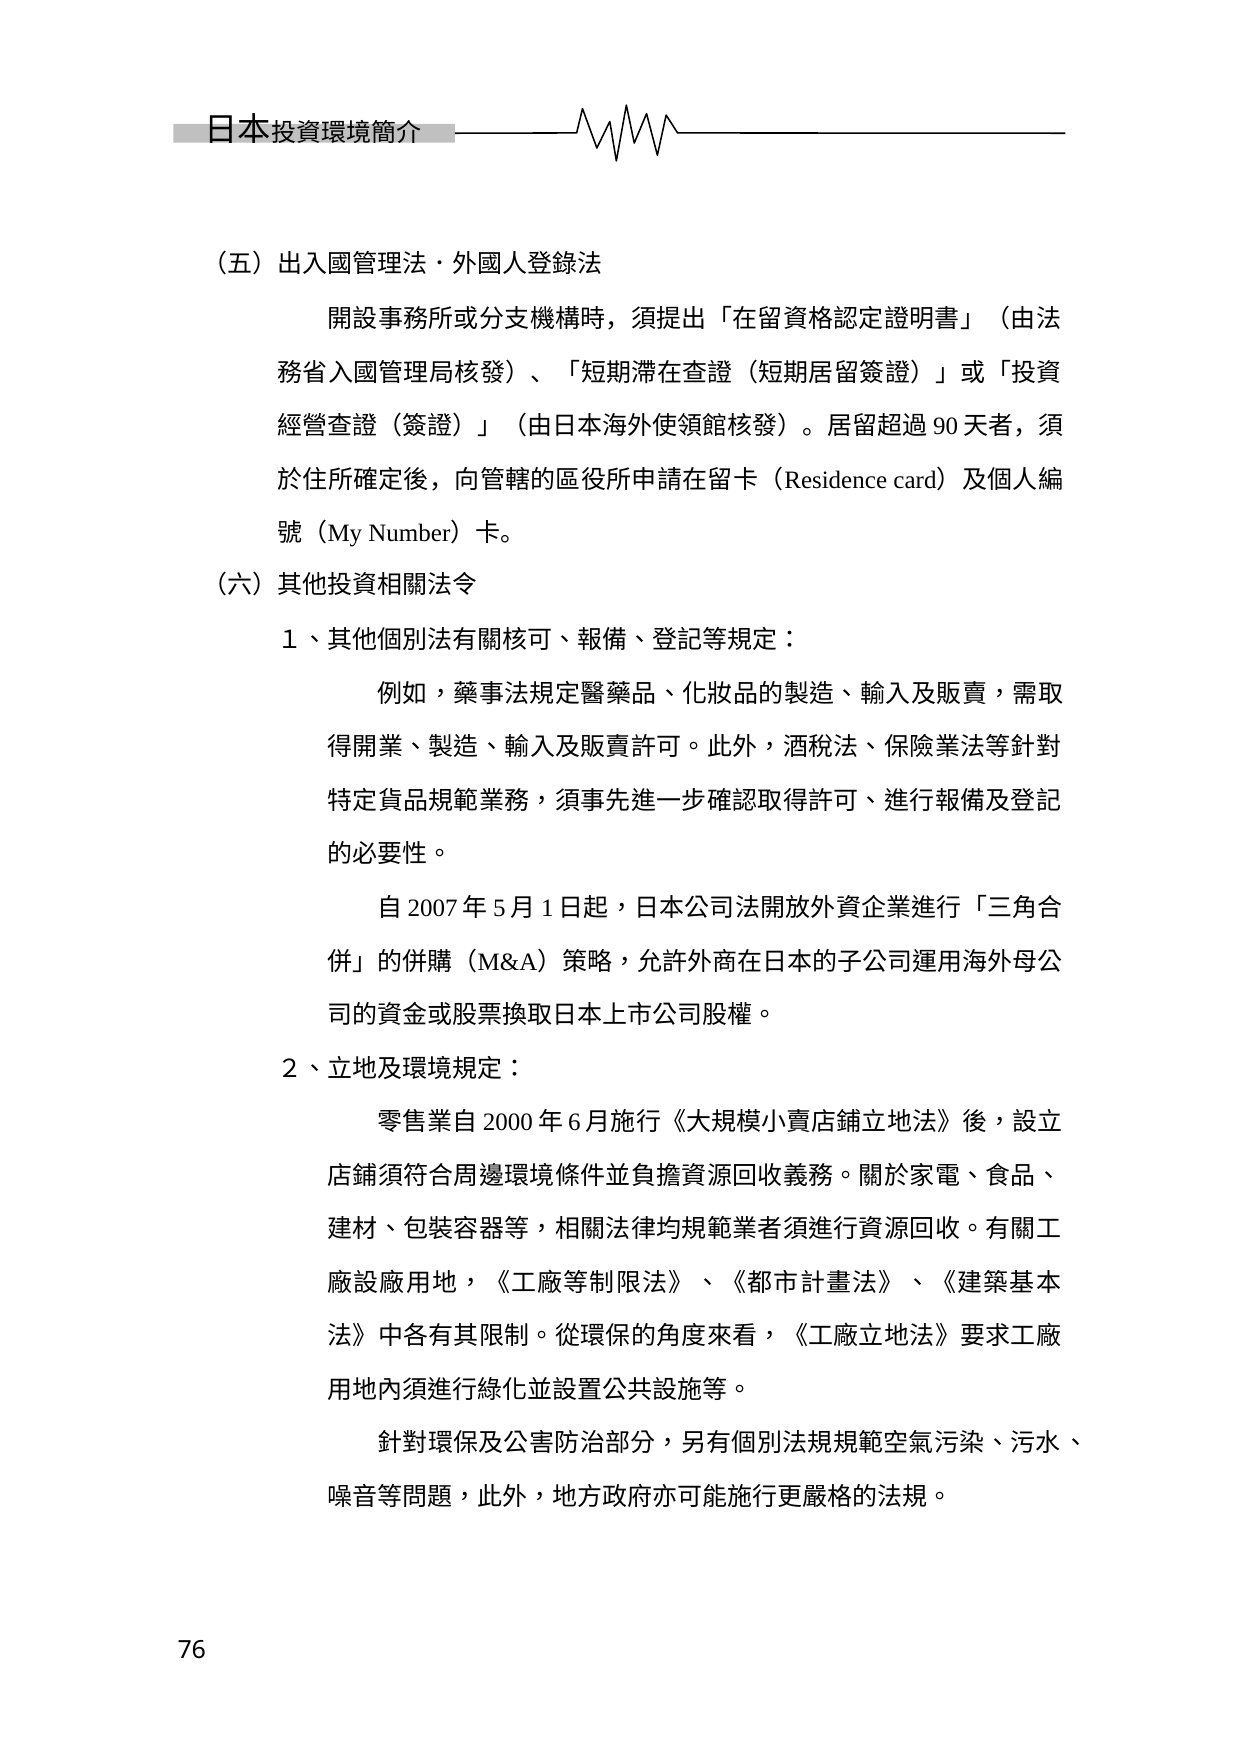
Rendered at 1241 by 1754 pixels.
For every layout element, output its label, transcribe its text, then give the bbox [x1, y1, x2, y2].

text 開設事務所或分支機構時，須提出「在留資格認定證明書」（由法務省入國管理局核發）、「短期滯在查證（短期居留簽證）」或「投資經營查證（簽證）」（由日本海外使領館核發）。居留超過90天者，須於住所確定後，向管轄的區役所申請在留卡（Residence card）及個人編號（My Number）卡。 [277, 290, 1063, 557]
text １、其他個別法有關核可、報備、登記等規定： [277, 611, 1063, 664]
text （五）出入國管理法．外國人登錄法 [202, 236, 1063, 290]
text 針對環保及公害防治部分，另有個別法規規範空氣污染、污水、噪音等問題，此外，地方政府亦可能施行更嚴格的法規。 [327, 1414, 1063, 1521]
text 零售業自2000年6月施行《大規模小賣店鋪立地法》後，設立店鋪須符合周邊環境條件並負擔資源回收義務。關於家電、食品、建材、包裝容器等，相關法律均規範業者須進行資源回收。有關工廠設廠用地，《工廠等制限法》、《都市計畫法》、《建築基本法》中各有其限制。從環保的角度來看，《工廠立地法》要求工廠用地內須進行綠化並設置公共設施等。 [327, 1093, 1063, 1414]
text ２、立地及環境規定： [277, 1039, 1063, 1093]
text 例如，藥事法規定醫藥品、化妝品的製造、輸入及販賣，需取得開業、製造、輸入及販賣許可。此外，酒稅法、保險業法等針對特定貨品規範業務，須事先進一步確認取得許可、進行報備及登記的必要性。 [327, 664, 1063, 879]
text 自2007年5月1日起，日本公司法開放外資企業進行「三角合併」的併購（M&A）策略，允許外商在日本的子公司運用海外母公司的資金或股票換取日本上市公司股權。 [327, 879, 1063, 1039]
text （六）其他投資相關法令 [202, 557, 1063, 611]
